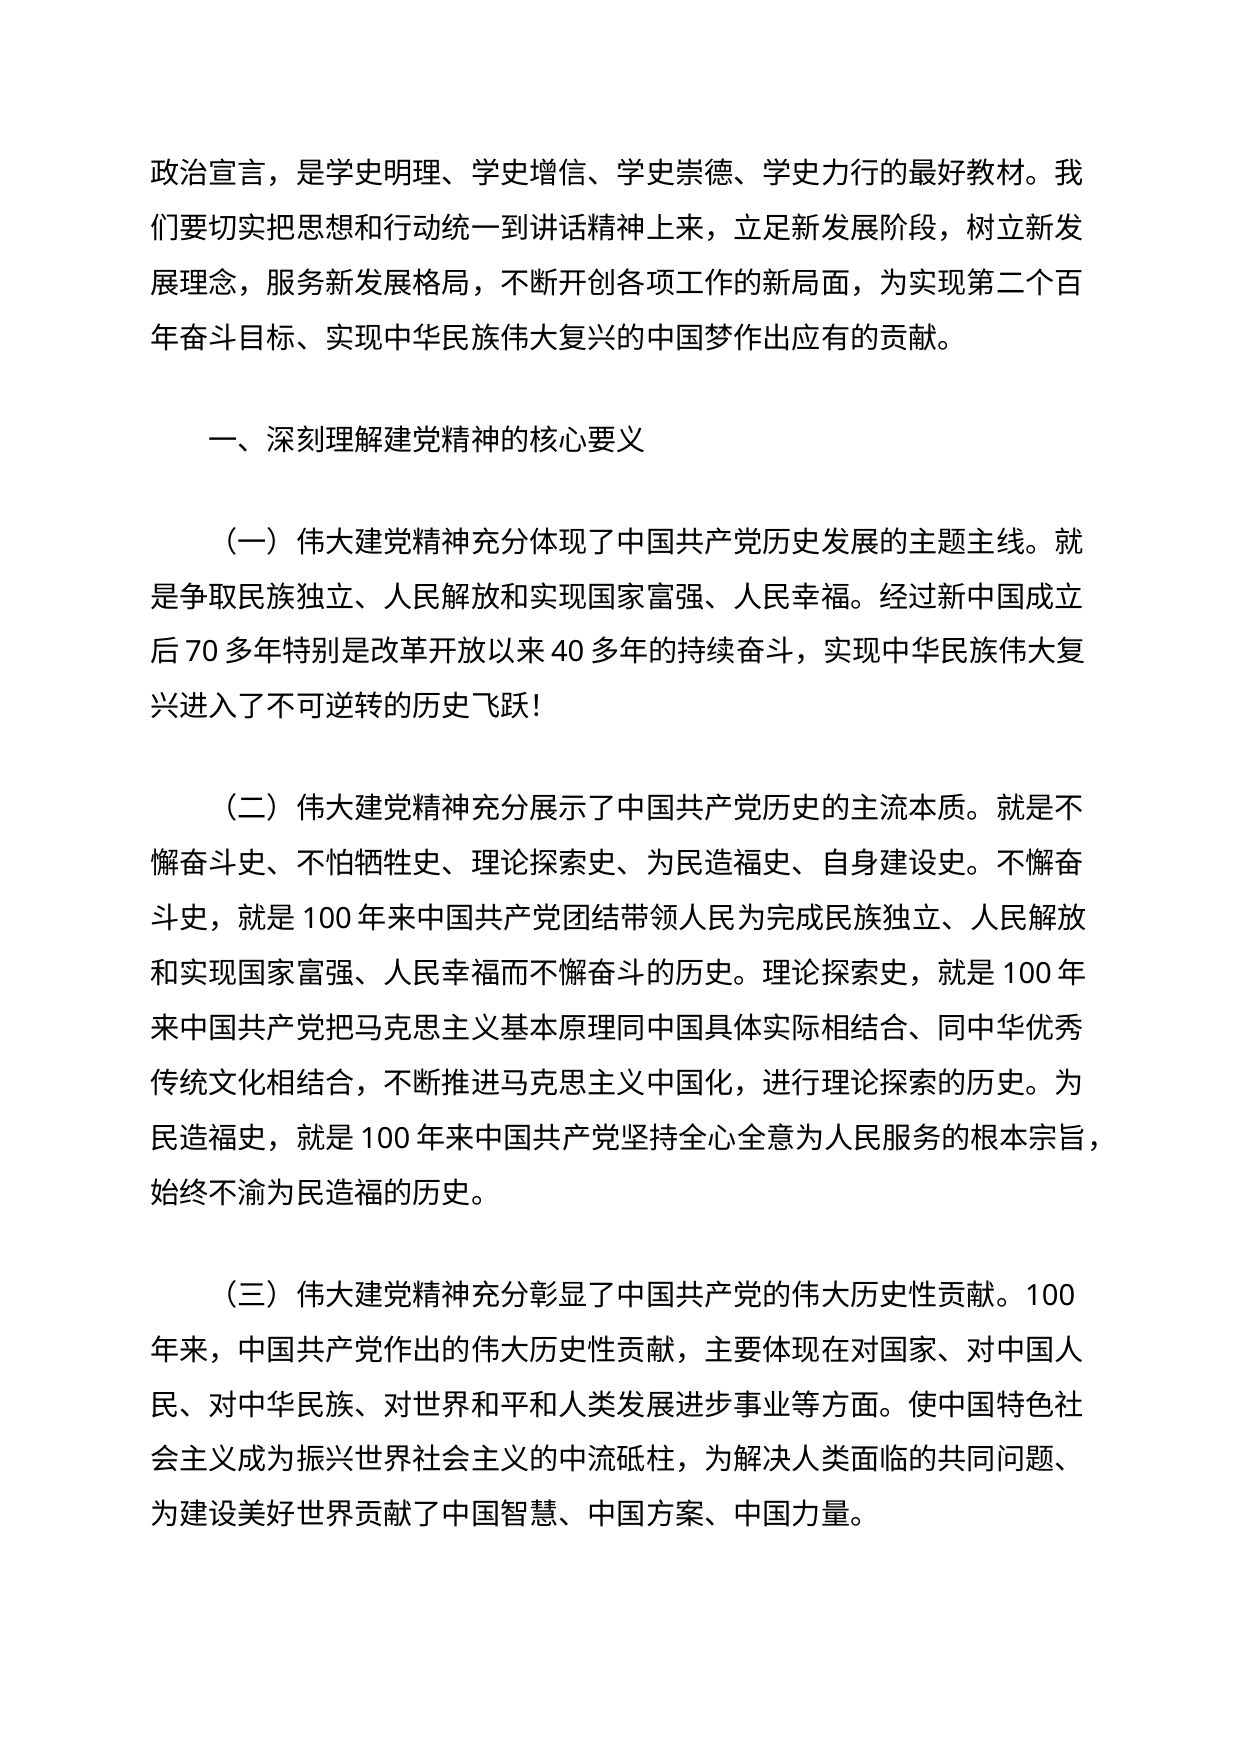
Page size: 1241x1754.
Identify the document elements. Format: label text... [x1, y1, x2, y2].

text （一）伟大建党精神充分体现了中国共产党历史发展的主题主线。就是争取民族独立、人民解放和实现国家富强、人民幸福。经过新中国成立后70多年特别是改革开放以来40多年的持续奋斗，实现中华民族伟大复兴进入了不可逆转的历史飞跃！ [150, 518, 1090, 725]
text 一、深刻理解建党精神的核心要义 [150, 416, 1090, 459]
text （二）伟大建党精神充分展示了中国共产党历史的主流本质。就是不懈奋斗史、不怕牺牲史、理论探索史、为民造福史、自身建设史。不懈奋斗史，就是100年来中国共产党团结带领人民为完成民族独立、人民解放和实现国家富强、人民幸福而不懈奋斗的历史。理论探索史，就是100年来中国共产党把马克思主义基本原理同中国具体实际相结合、同中华优秀传统文化相结合，不断推进马克思主义中国化，进行理论探索的历史。为民造福史，就是100年来中国共产党坚持全心全意为人民服务的根本宗旨，始终不渝为民造福的历史。 [150, 785, 1090, 1212]
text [150, 150, 1090, 357]
text （三）伟大建党精神充分彰显了中国共产党的伟大历史性贡献。100年来，中国共产党作出的伟大历史性贡献，主要体现在对国家、对中国人民、对中华民族、对世界和平和人类发展进步事业等方面。使中国特色社会主义成为振兴世界社会主义的中流砥柱，为解决人类面临的共同问题、为建设美好世界贡献了中国智慧、中国方案、中国力量。 [150, 1271, 1090, 1533]
